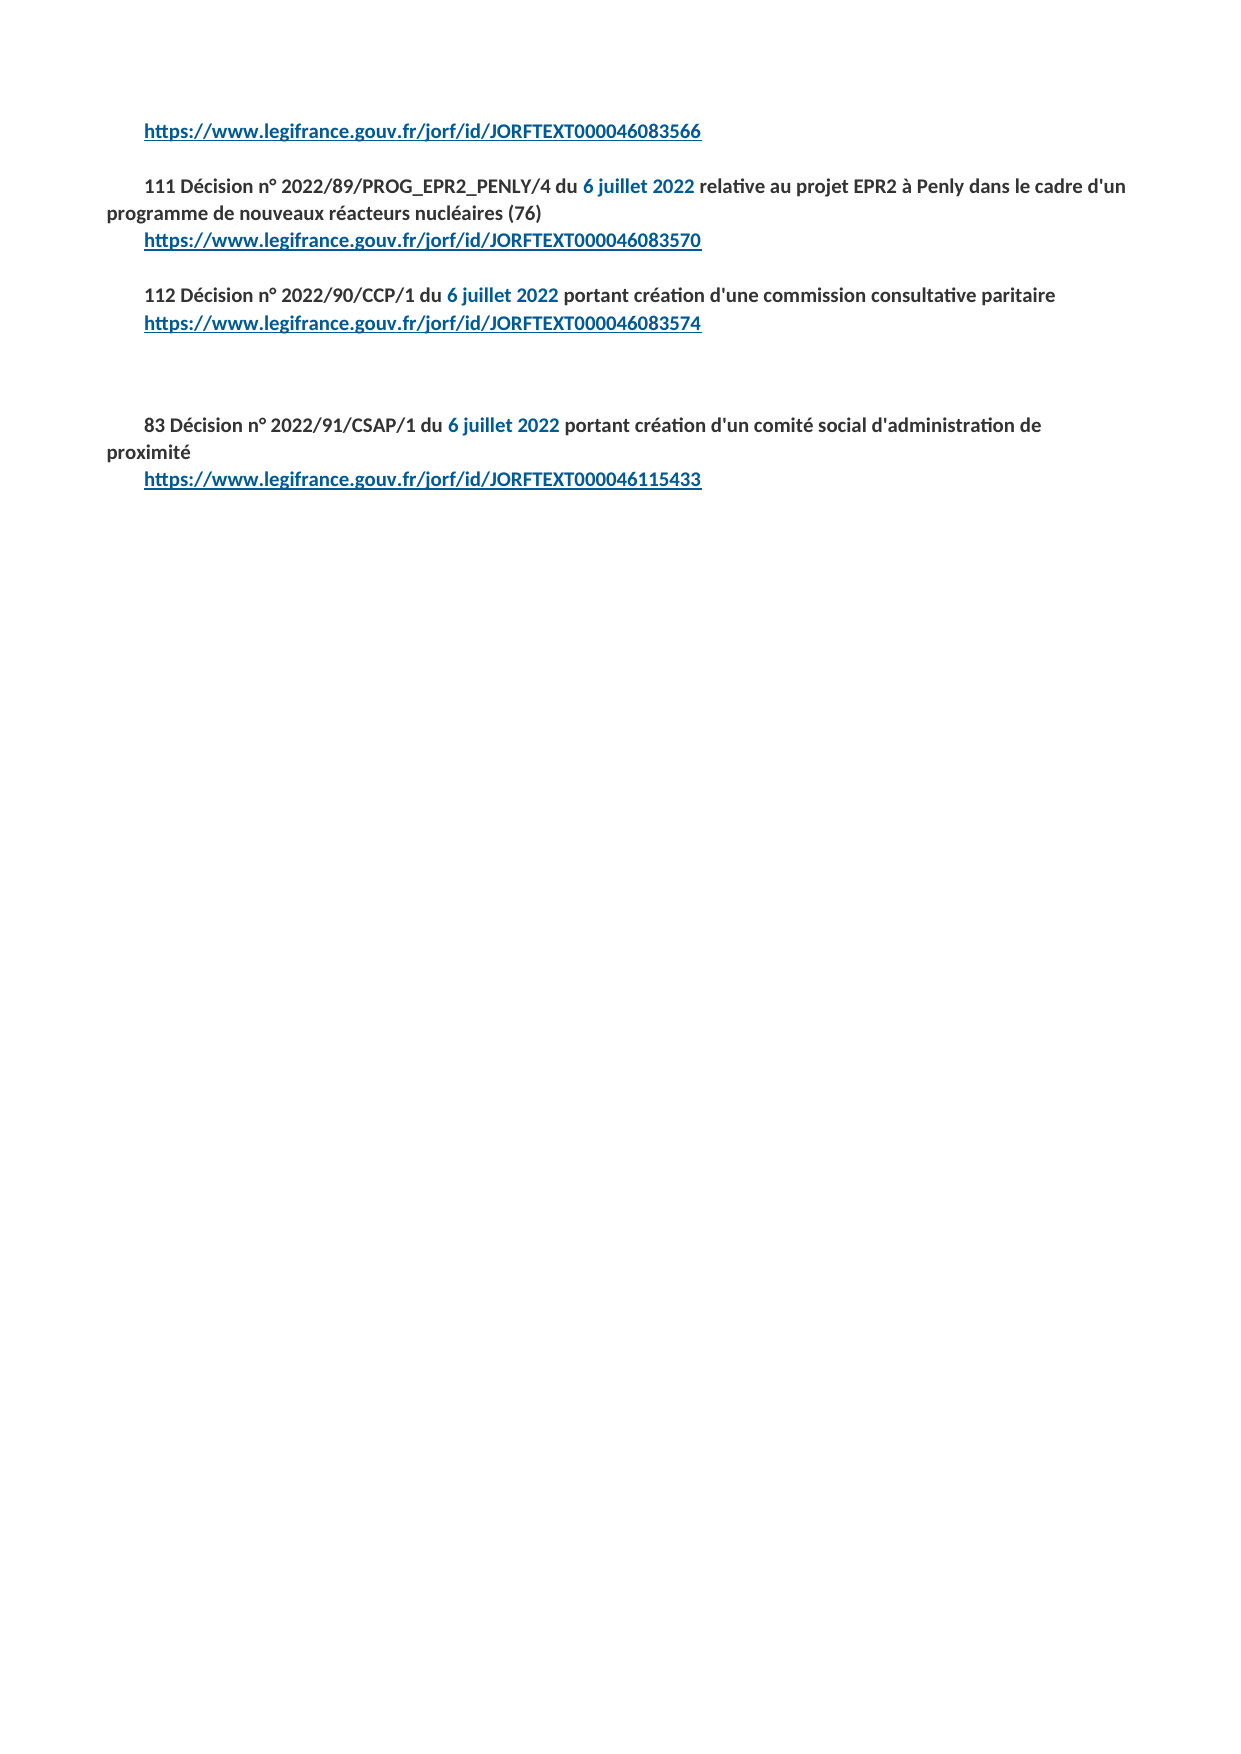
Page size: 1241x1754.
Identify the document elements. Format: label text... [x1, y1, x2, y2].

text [106, 118, 1128, 366]
text 83 Décision n° 2022/91/CSAP/1 du 6 juillet 2022 portant création d'un comité social d'administration de proximité https://www.legifrance.gouv.fr/jorf/id/JORFTEXT000046115433 [106, 384, 1128, 522]
